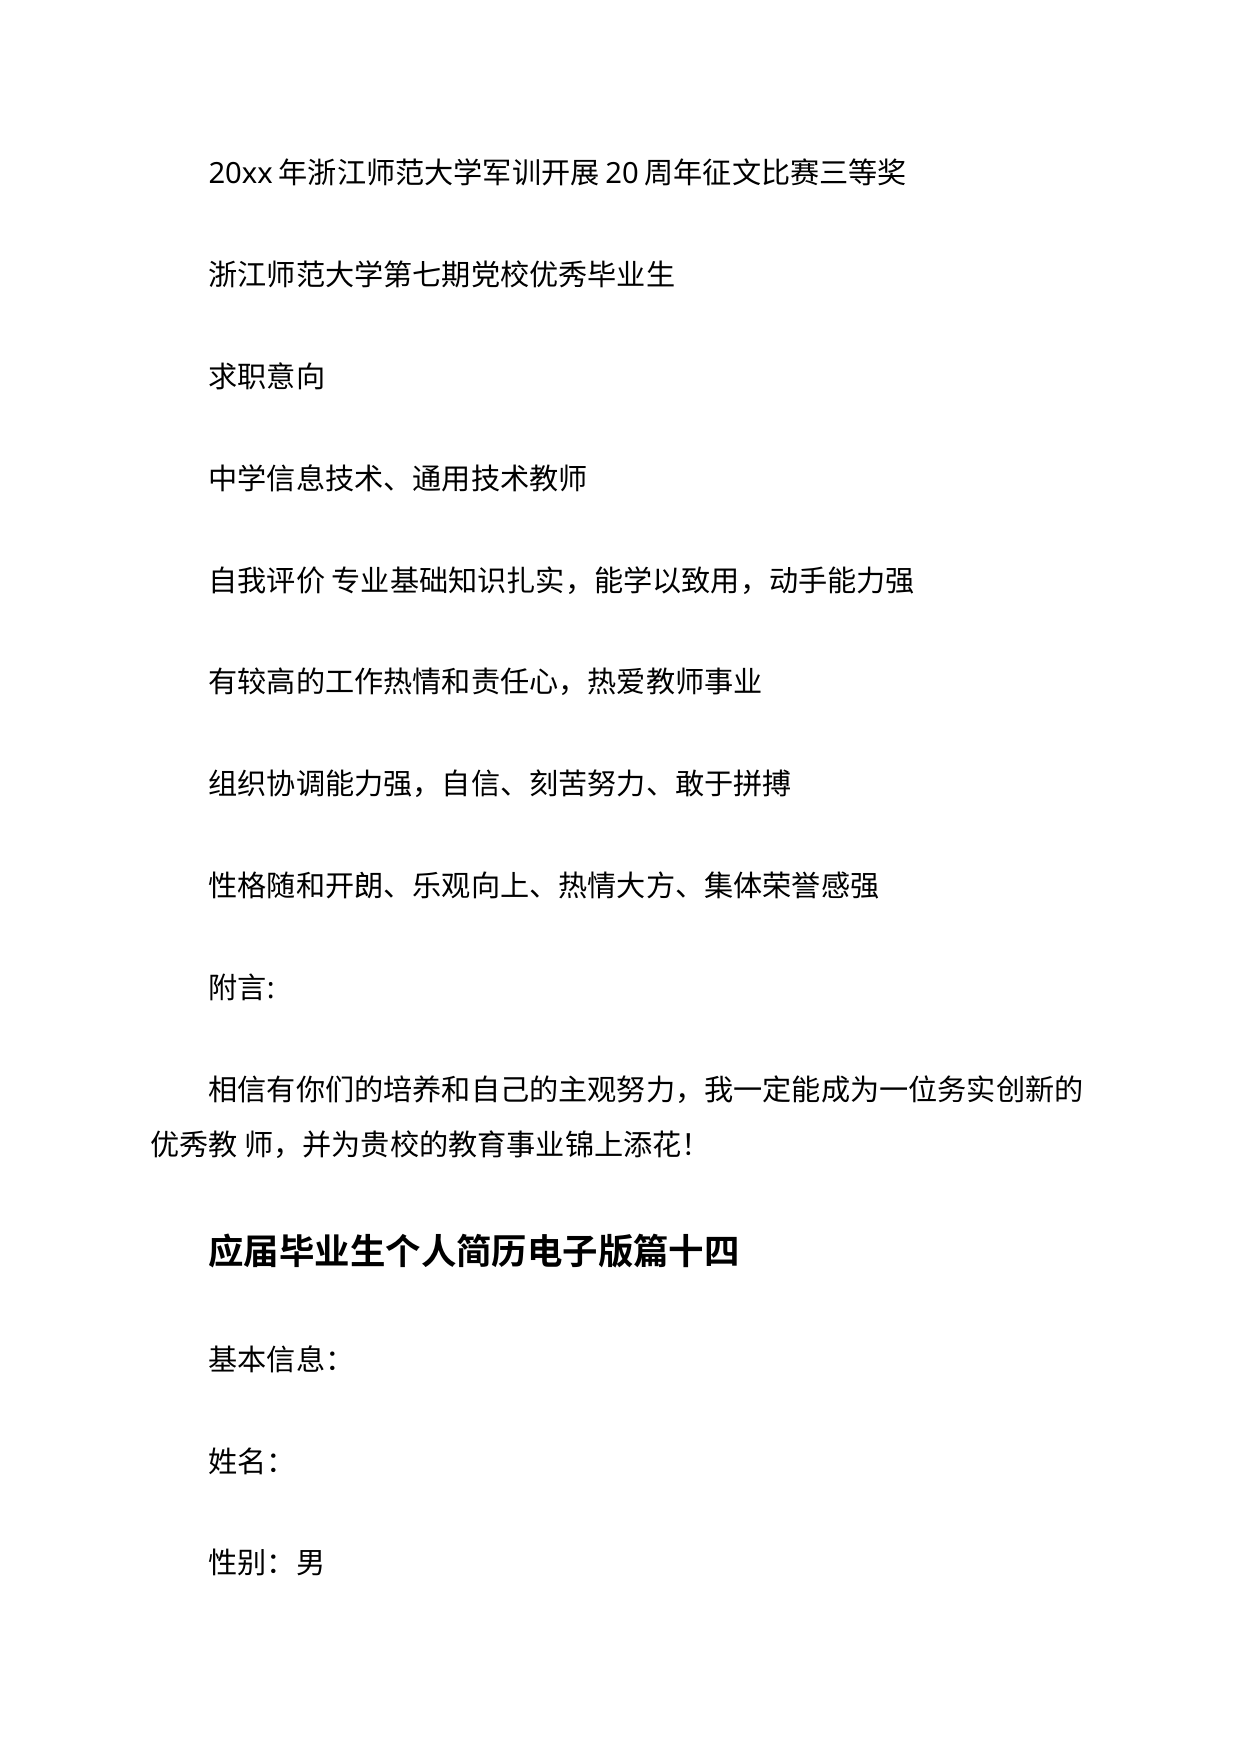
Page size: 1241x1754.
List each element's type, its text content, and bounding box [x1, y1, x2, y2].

text 组织协调能力强，自信、刻苦努力、敢于拼搏 [150, 761, 1090, 803]
text 相信有你们的培养和自己的主观努力，我一定能成为一位务实创新的优秀教 师，并为贵校的教育事业锦上添花！ [150, 1066, 1090, 1163]
text 应届毕业生个人简历电子版篇十四 [150, 1223, 1090, 1274]
text 性格随和开朗、乐观向上、热情大方、集体荣誉感强 [150, 863, 1090, 905]
text 有较高的工作热情和责任心，热爱教师事业 [150, 659, 1090, 701]
text 求职意向 [150, 354, 1090, 396]
text 姓名： [150, 1438, 1090, 1481]
text 基本信息： [150, 1336, 1090, 1379]
text 附言: [150, 964, 1090, 1007]
text 自我评价 专业基础知识扎实，能学以致用，动手能力强 [150, 557, 1090, 599]
text 20xx年浙江师范大学军训开展20周年征文比赛三等奖 [150, 150, 1090, 192]
text 性别：男 [150, 1540, 1090, 1582]
text 中学信息技术、通用技术教师 [150, 456, 1090, 498]
text 浙江师范大学第七期党校优秀毕业生 [150, 252, 1090, 294]
